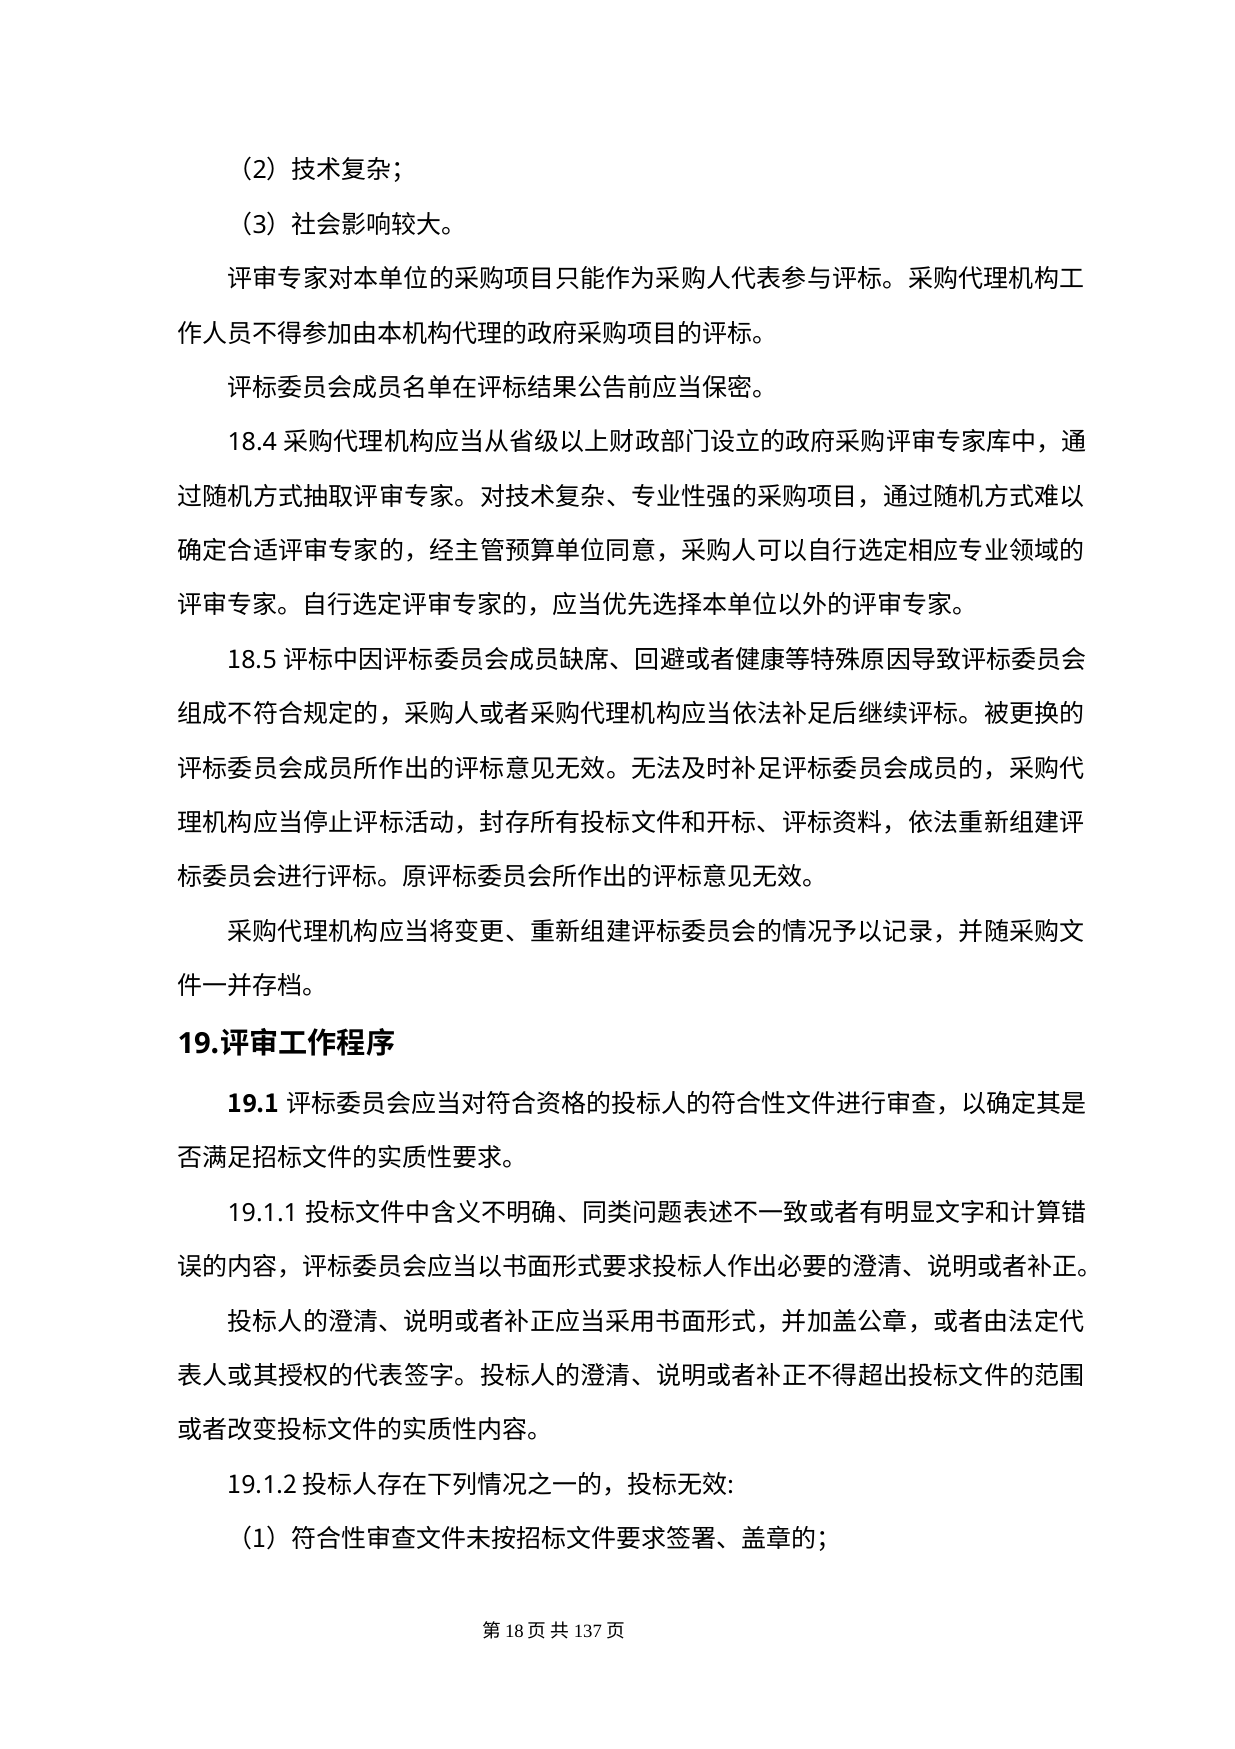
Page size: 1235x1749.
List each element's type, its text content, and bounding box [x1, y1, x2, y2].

text 19.1.1 投标文件中含义不明确、同类问题表述不一致或者有明显文字和计算错误的内容，评标委员会应当以书面形式要求投标人作出必要的澄清、说明或者补正。 [177, 1192, 1087, 1283]
text （3）社会影响较大。 [177, 204, 1087, 241]
text 采购代理机构应当将变更、重新组建评标委员会的情况予以记录，并随采购文件一并存档。 [177, 911, 1087, 1002]
title 19.评审工作程序 [177, 1020, 1087, 1062]
text 18.5 评标中因评标委员会成员缺席、回避或者健康等特殊原因导致评标委员会组成不符合规定的，采购人或者采购代理机构应当依法补足后继续评标。被更换的评标委员会成员所作出的评标意见无效。无法及时补足评标委员会成员的，采购代理机构应当停止评标活动，封存所有投标文件和开标、评标资料，依法重新组建评标委员会进行评标。原评标委员会所作出的评标意见无效。 [177, 639, 1087, 893]
text 19.1.2投标人存在下列情况之一的，投标无效: [177, 1464, 1087, 1500]
text 19.1 评标委员会应当对符合资格的投标人的符合性文件进行审查，以确定其是否满足招标文件的实质性要求。 [177, 1083, 1087, 1174]
text 投标人的澄清、说明或者补正应当采用书面形式，并加盖公章，或者由法定代表人或其授权的代表签字。投标人的澄清、说明或者补正不得超出投标文件的范围或者改变投标文件的实质性内容。 [177, 1301, 1087, 1446]
text 评审专家对本单位的采购项目只能作为采购人代表参与评标。采购代理机构工作人员不得参加由本机构代理的政府采购项目的评标。 [177, 259, 1087, 349]
text 18.4 采购代理机构应当从省级以上财政部门设立的政府采购评审专家库中，通过随机方式抽取评审专家。对技术复杂、专业性强的采购项目，通过随机方式难以确定合适评审专家的，经主管预算单位同意，采购人可以自行选定相应专业领域的评审专家。自行选定评审专家的，应当优先选择本单位以外的评审专家。 [177, 422, 1087, 621]
text 评标委员会成员名单在评标结果公告前应当保密。 [177, 367, 1087, 404]
list 符合性审查文件未按招标文件要求签署、盖章的； [177, 1518, 1087, 1555]
text （2）技术复杂； [177, 150, 1087, 186]
